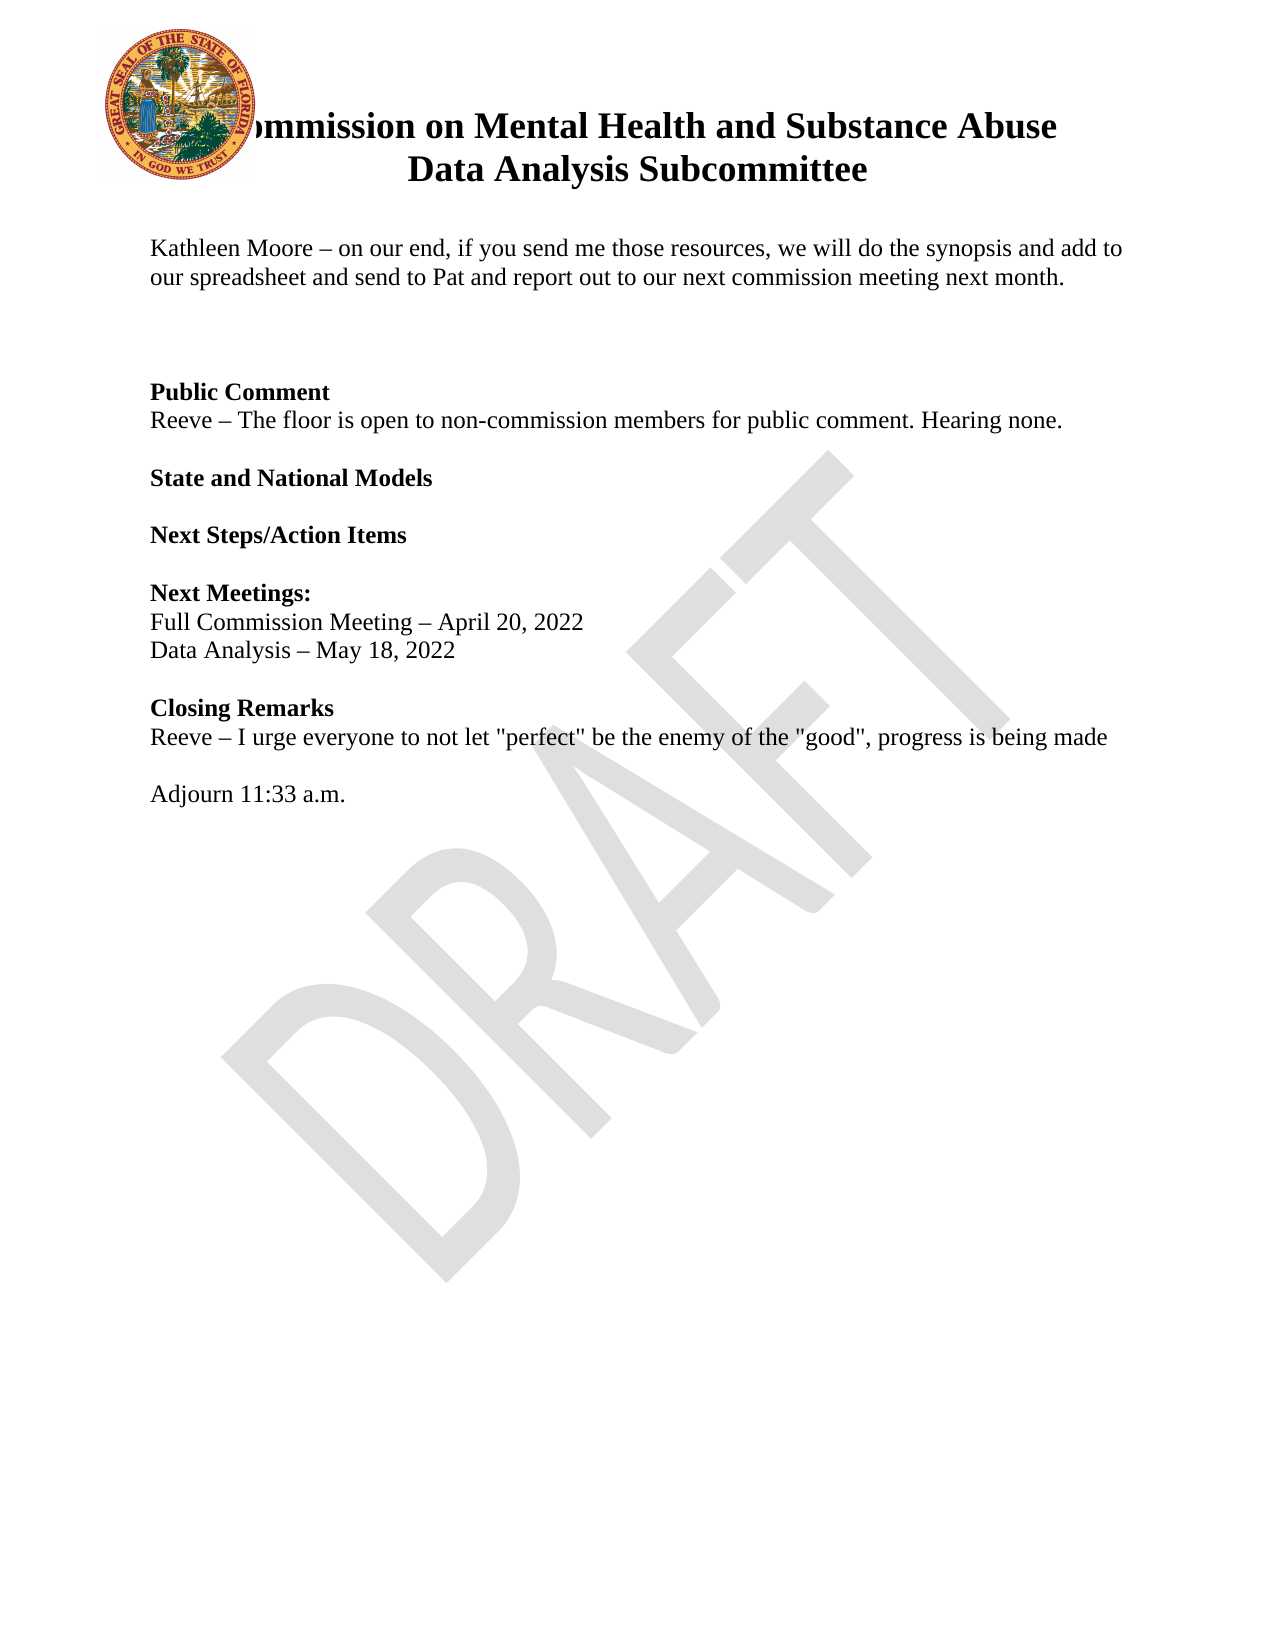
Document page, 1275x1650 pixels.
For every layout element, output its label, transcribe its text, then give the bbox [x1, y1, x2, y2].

text Closing Remarks [150, 693, 1125, 722]
text Kathleen Moore – on our end, if you send me those resources, we will do the synopsis and add to our spreadsheet and send to Pat and report out to our next commission meeting next month. [150, 233, 1125, 291]
text Full Commission Meeting – April 20, 2022 [150, 607, 1125, 636]
text Next Meetings: [150, 578, 1125, 607]
text Public Comment [150, 377, 1125, 406]
text Next Steps/Action Items [150, 521, 1125, 549]
text Adjourn 11:33 a.m. [150, 779, 1125, 808]
picture [102, 27, 256, 180]
text Data Analysis – May 18, 2022 [150, 636, 1125, 664]
text Reeve – The floor is open to non-commission members for public comment. Hearing none. [150, 406, 1125, 434]
text Reeve – I urge everyone to not let "perfect" be the enemy of the "good", progress is being made [150, 722, 1125, 751]
text State and National Models [150, 463, 1125, 492]
